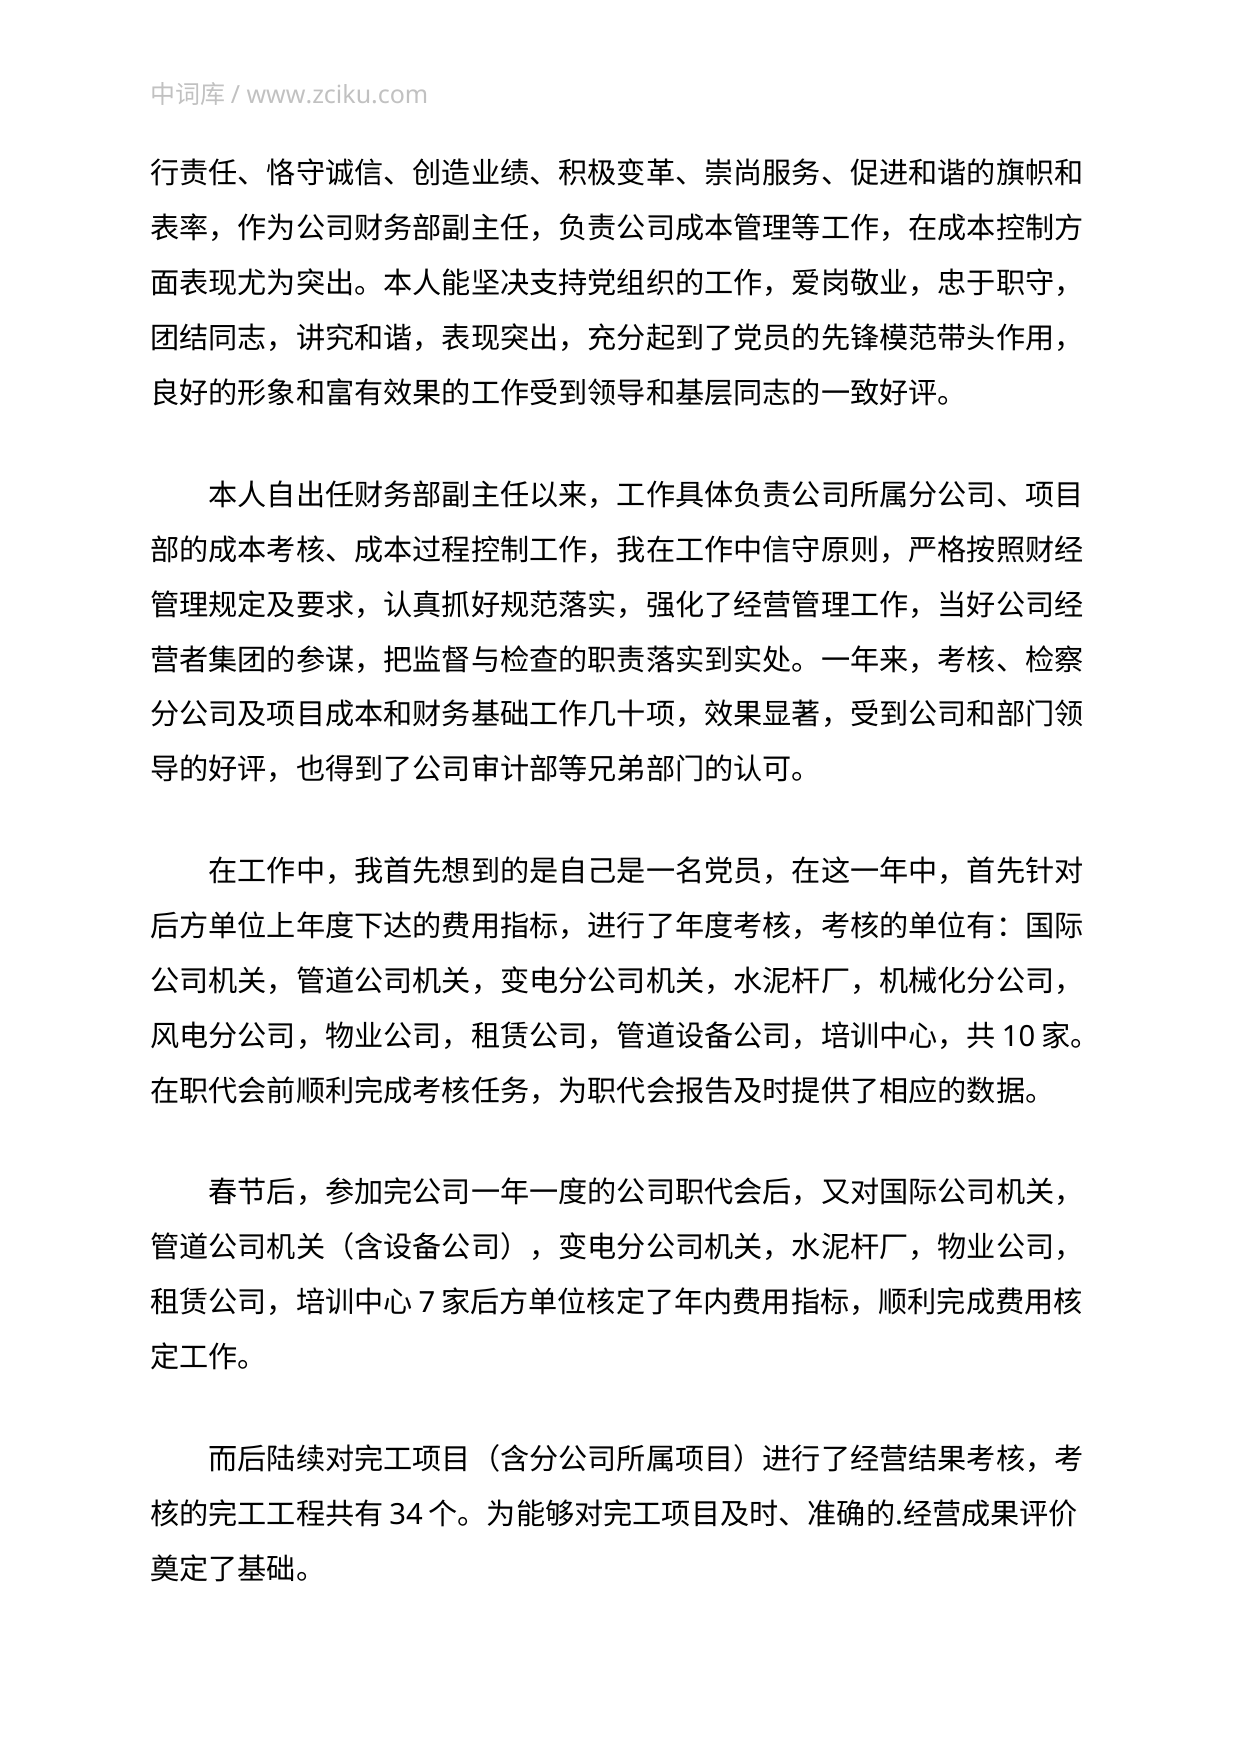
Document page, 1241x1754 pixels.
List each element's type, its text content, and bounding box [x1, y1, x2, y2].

text 在工作中，我首先想到的是自己是一名党员，在这一年中，首先针对后方单位上年度下达的费用指标，进行了年度考核，考核的单位有：国际公司机关，管道公司机关，变电分公司机关，水泥杆厂，机械化分公司，风电分公司，物业公司，租赁公司，管道设备公司，培训中心，共10家。在职代会前顺利完成考核任务，为职代会报告及时提供了相应的数据。 [150, 848, 1090, 1109]
text 本人自出任财务部副主任以来，工作具体负责公司所属分公司、项目部的成本考核、成本过程控制工作，我在工作中信守原则，严格按照财经管理规定及要求，认真抓好规范落实，强化了经营管理工作，当好公司经营者集团的参谋，把监督与检查的职责落实到实处。一年来，考核、检察分公司及项目成本和财务基础工作几十项，效果显著，受到公司和部门领导的好评，也得到了公司审计部等兄弟部门的认可。 [150, 471, 1090, 788]
text 春节后，参加完公司一年一度的公司职代会后，又对国际公司机关，管道公司机关（含设备公司），变电分公司机关，水泥杆厂，物业公司，租赁公司，培训中心7家后方单位核定了年内费用指标，顺利完成费用核定工作。 [150, 1169, 1090, 1376]
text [150, 150, 1090, 412]
text 而后陆续对完工项目（含分公司所属项目）进行了经营结果考核，考核的完工工程共有34个。为能够对完工项目及时、准确的.经营成果评价奠定了基础。 [150, 1436, 1090, 1588]
